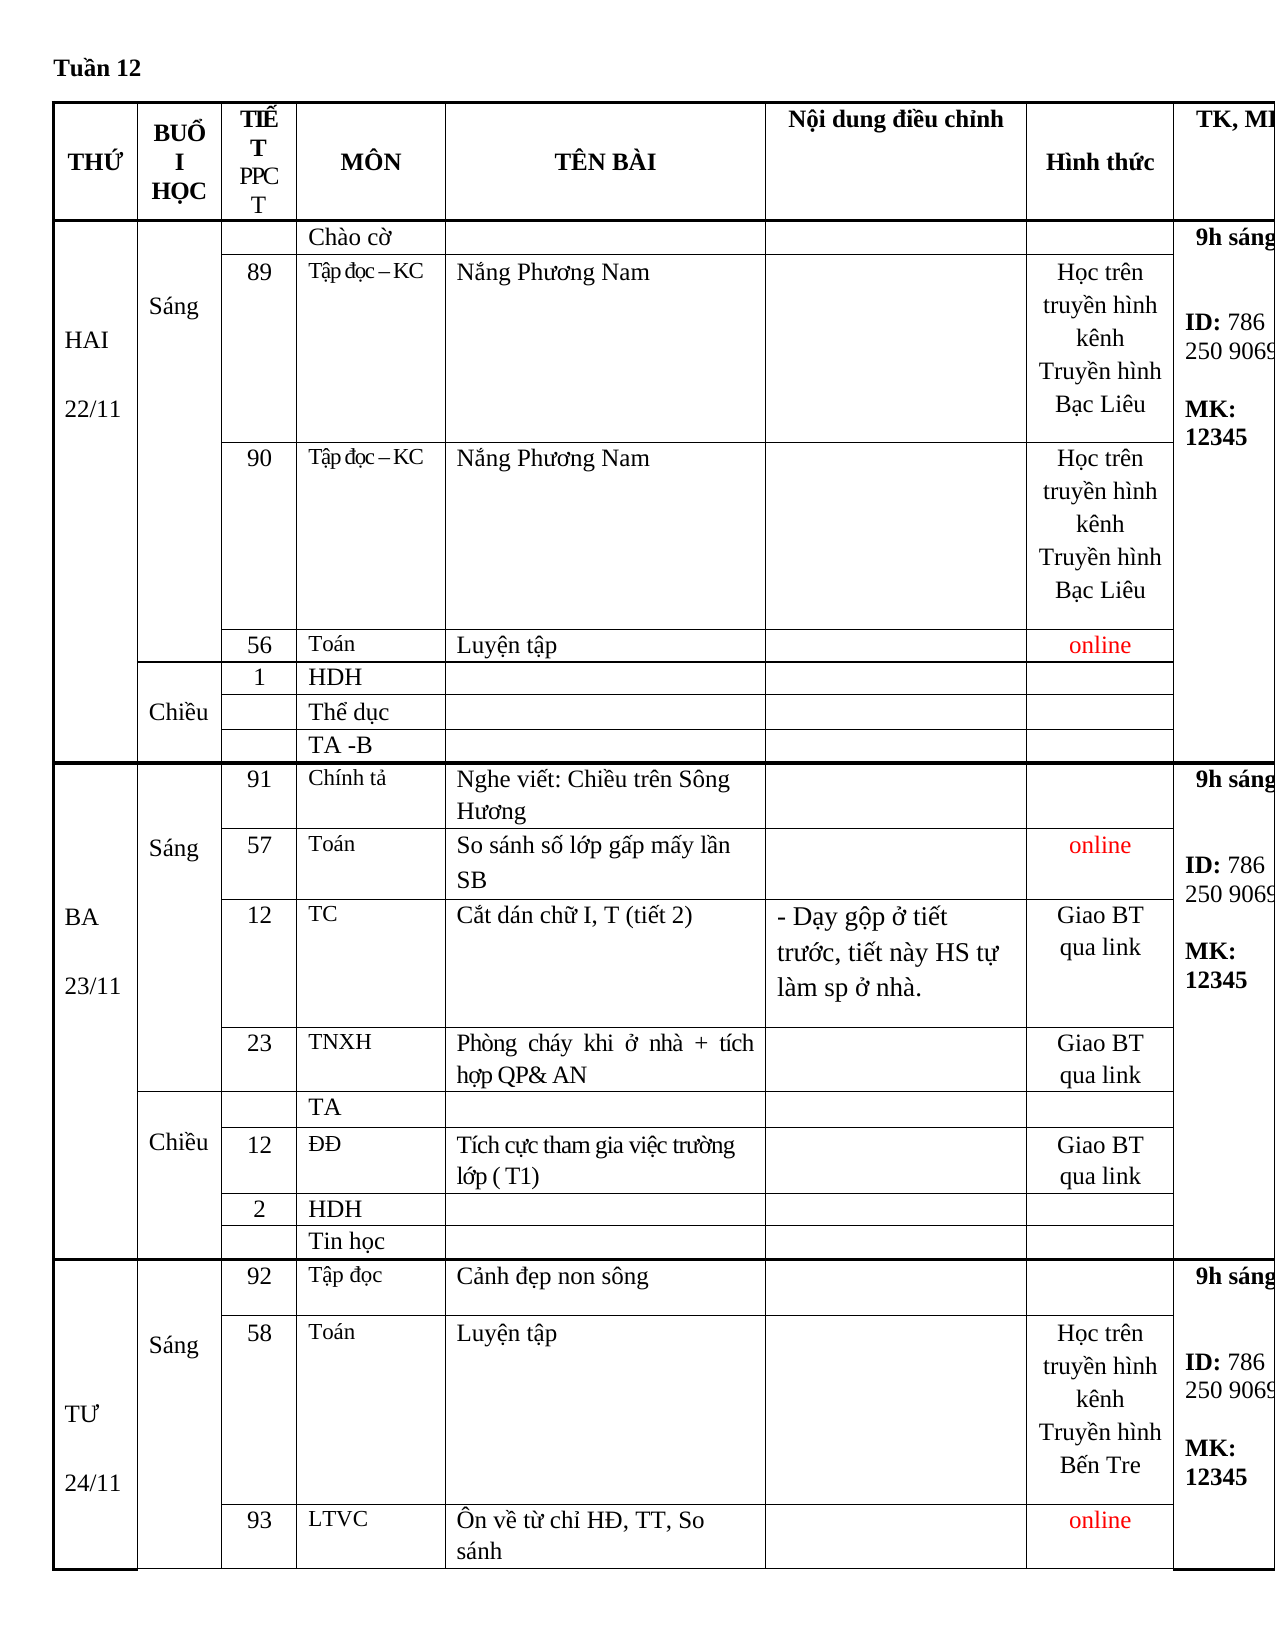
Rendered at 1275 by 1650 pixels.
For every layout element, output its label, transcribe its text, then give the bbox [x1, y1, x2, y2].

table_cell Ôn về từ chỉ HĐ, TT, So sánh [446, 1505, 765, 1568]
table_cell Thể dục [297, 695, 445, 729]
table_cell [766, 630, 1026, 661]
table_header Hình thức [1027, 104, 1173, 219]
table_cell [446, 730, 765, 761]
table_cell 93 [222, 1505, 296, 1568]
table_cell [766, 765, 1026, 827]
table_cell [446, 663, 765, 694]
table_cell HAI 22/11 [55, 222, 137, 761]
table_cell [1027, 1194, 1173, 1225]
table_cell 56 [222, 630, 296, 661]
table_cell [1027, 222, 1173, 254]
table_cell Sáng [138, 222, 221, 661]
table_cell online [1027, 630, 1173, 661]
table_cell Toán [297, 1316, 445, 1504]
table_cell [1027, 1226, 1173, 1258]
table_cell Tin học [297, 1226, 445, 1258]
table_cell Nghe viết: Chiều trên Sông Hương [446, 765, 765, 827]
table_cell - Dạy gộp ở tiết trước, tiết này HS tự làm sp ở nhà. [766, 900, 1026, 1027]
table_cell 57 [222, 829, 296, 899]
table_cell [766, 255, 1026, 442]
table_cell [766, 1194, 1026, 1225]
table_cell Toán [297, 829, 445, 899]
table_cell [1027, 765, 1173, 827]
table_header TIẾT PPCT [222, 104, 296, 219]
table_header TK, MK [1174, 104, 1274, 219]
table_cell Luyện tập [446, 630, 765, 661]
table_cell Giao BT qua link [1027, 1128, 1173, 1193]
table_cell [446, 222, 765, 254]
table_cell 91 [222, 765, 296, 827]
table_cell [766, 829, 1026, 899]
table_cell HDH [297, 1194, 445, 1225]
table_header THỨ [55, 104, 137, 219]
table_cell [766, 1092, 1026, 1127]
table_cell BA 23/11 [55, 765, 137, 1258]
table_cell [1027, 1092, 1173, 1127]
table_cell Chiều [138, 1092, 221, 1258]
table_cell [222, 1226, 296, 1258]
table_cell [1027, 1261, 1173, 1315]
table_cell [222, 730, 296, 761]
table_cell [446, 1226, 765, 1258]
table_cell [222, 695, 296, 729]
table_cell Cắt dán chữ I, T (tiết 2) [446, 900, 765, 1027]
table_cell So sánh số lớp gấp mấy lần SB [446, 829, 765, 899]
table_cell [766, 1261, 1026, 1315]
table_header BUỔI HỌC [138, 104, 221, 219]
table_cell [446, 1092, 765, 1127]
table_cell online [1027, 829, 1173, 899]
table_cell [1027, 663, 1173, 694]
table_cell HDH [297, 663, 445, 694]
table_cell Chính tả [297, 765, 445, 827]
table_cell [766, 663, 1026, 694]
table_cell [766, 730, 1026, 761]
table_cell [766, 1128, 1026, 1193]
table_cell Luyện tập [446, 1316, 765, 1504]
table_cell Học trên truyền hình kênh Truyền hình Bến Tre [1027, 1316, 1173, 1504]
table_cell [446, 695, 765, 729]
table_cell 9h sáng ID: 786 250 9069 MK: 12345 [1174, 1261, 1274, 1568]
table_cell Sáng [138, 1261, 221, 1568]
table_cell Giao BT qua link [1027, 900, 1173, 1027]
table_cell Chào cờ [297, 222, 445, 254]
table_cell [766, 695, 1026, 729]
table_cell Tập đọc [297, 1261, 445, 1315]
table_cell TC [297, 900, 445, 1027]
table_header MÔN [297, 104, 445, 219]
table_cell [766, 1316, 1026, 1504]
table_cell [446, 1194, 765, 1225]
table_cell [766, 1226, 1026, 1258]
table_cell TNXH [297, 1028, 445, 1091]
table_cell Giao BT qua link [1027, 1028, 1173, 1091]
table_cell [766, 222, 1026, 254]
table_cell Học trên truyền hình kênh Truyền hình Bạc Liêu [1027, 255, 1173, 442]
table_cell ĐĐ [297, 1128, 445, 1193]
table_cell [766, 443, 1026, 629]
table_cell TA -B [297, 730, 445, 761]
table_header Nội dung điều chỉnh [766, 104, 1026, 219]
table_cell 12 [222, 1128, 296, 1193]
table_cell Tập đọc – KC [297, 443, 445, 629]
table_cell LTVC [297, 1505, 445, 1568]
table_cell Cảnh đẹp non sông [446, 1261, 765, 1315]
table_cell [1027, 730, 1173, 761]
table_cell Chiều [138, 663, 221, 761]
text Tuần 12 [53, 53, 1234, 82]
table_cell Sáng [138, 765, 221, 1091]
table_cell 58 [222, 1316, 296, 1504]
table_cell [766, 1028, 1026, 1091]
table_cell Tập đọc – KC [297, 255, 445, 442]
table_cell [222, 222, 296, 254]
table_cell 1 [222, 663, 296, 694]
table_cell 23 [222, 1028, 296, 1091]
table_cell TƯ 24/11 [55, 1261, 137, 1568]
table_cell 9h sáng ID: 786 250 9069 MK: 12345 [1174, 222, 1274, 761]
table_cell Tích cực tham gia việc trường lớp ( T1) [446, 1128, 765, 1193]
table_cell Toán [297, 630, 445, 661]
table_cell 12 [222, 900, 296, 1027]
table_cell Phòng cháy khi ở nhà + tích hợp QP& AN [446, 1028, 765, 1091]
table_cell TA [297, 1092, 445, 1127]
table_cell 9h sáng ID: 786 250 9069 MK: 12345 [1174, 765, 1274, 1258]
table_cell 2 [222, 1194, 296, 1225]
table_cell online [1027, 1505, 1173, 1568]
table_cell Học trên truyền hình kênh Truyền hình Bạc Liêu [1027, 443, 1173, 629]
table_header TÊN BÀI [446, 104, 765, 219]
table_cell [766, 1505, 1026, 1568]
table_cell 89 [222, 255, 296, 442]
table_cell Nắng Phương Nam [446, 255, 765, 442]
table_cell Nắng Phương Nam [446, 443, 765, 629]
table_cell 92 [222, 1261, 296, 1315]
table_cell 90 [222, 443, 296, 629]
table_cell [222, 1092, 296, 1127]
table_cell [1027, 695, 1173, 729]
